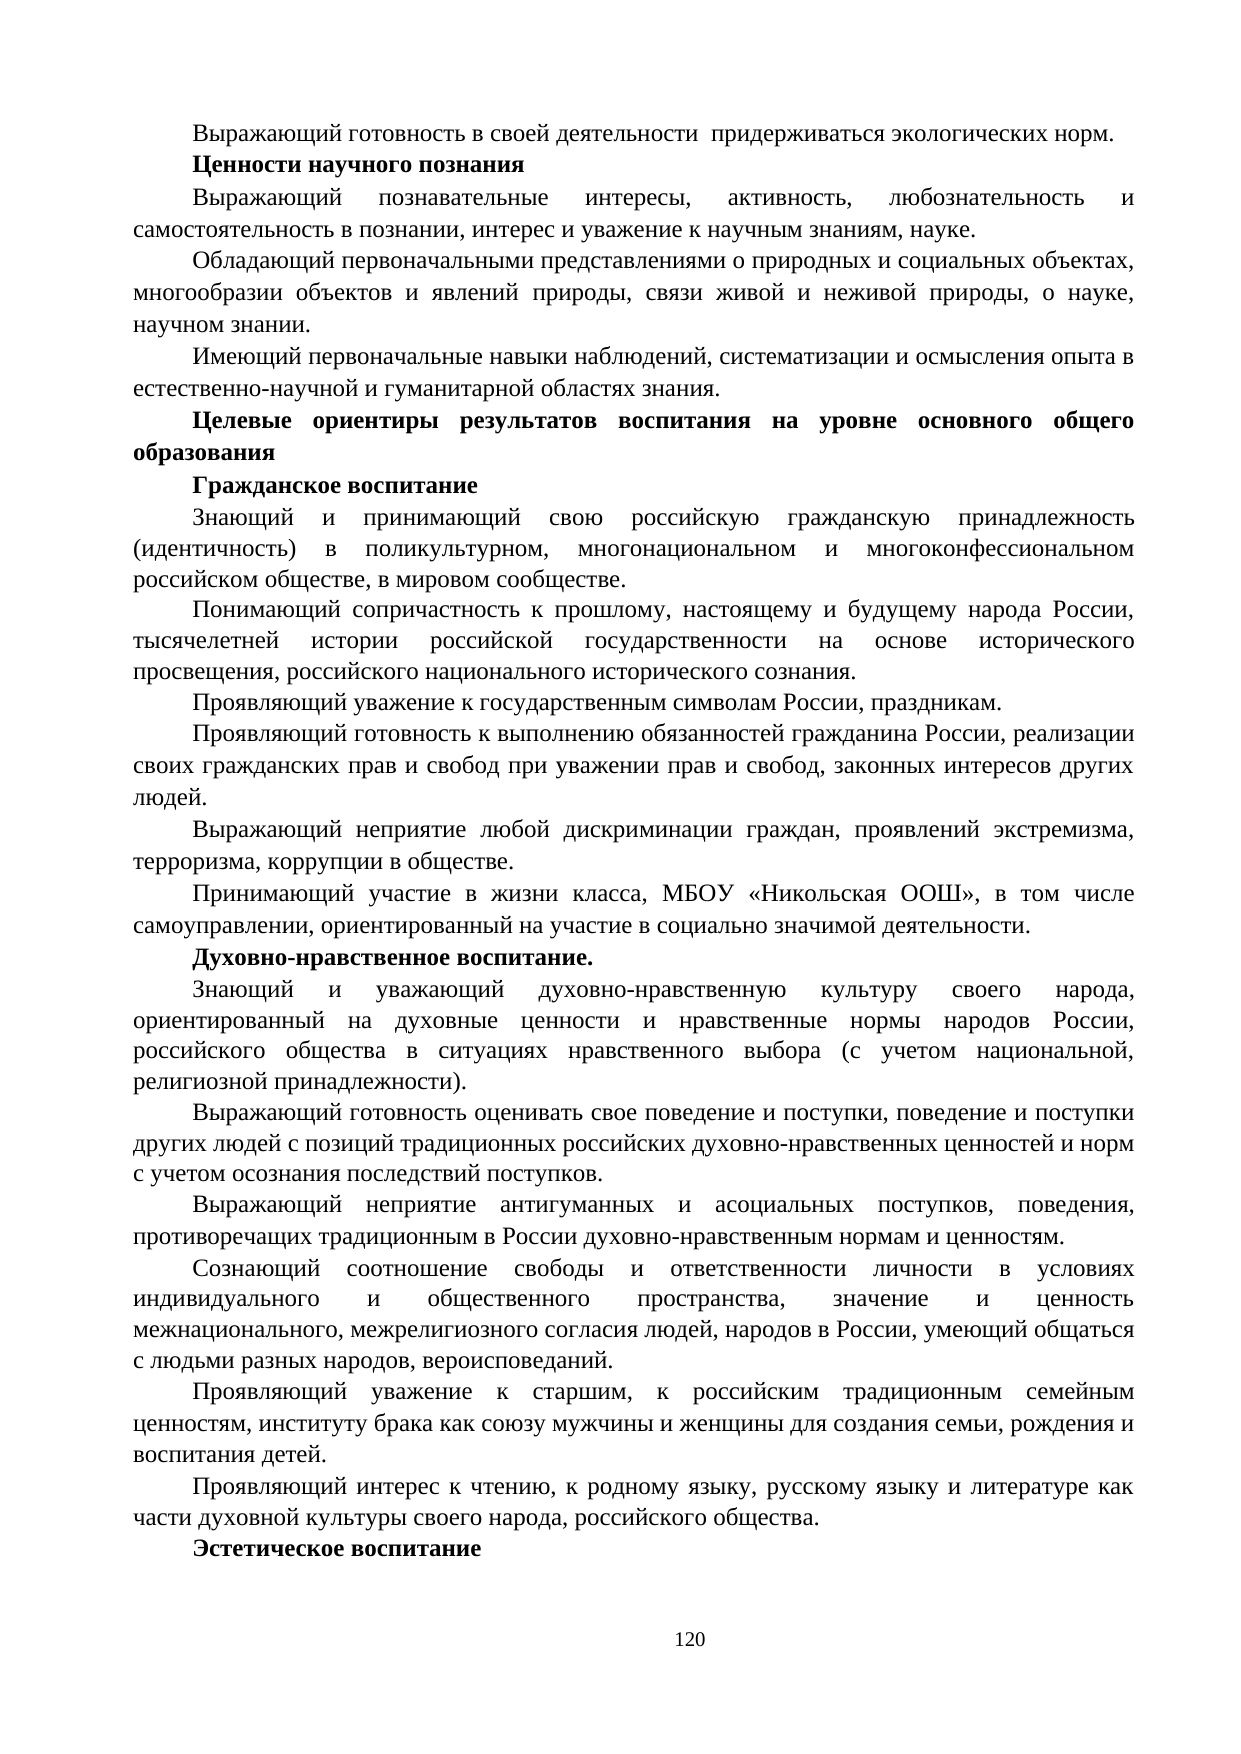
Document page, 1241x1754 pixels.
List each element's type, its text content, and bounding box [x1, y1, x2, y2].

text Принимающий участие в жизни класса, МБОУ «Никольская ООШ», в том числе самоуправлении, ориентированный на участие в социально значимой деятельности. [133, 878, 1135, 938]
text Духовно-нравственное воспитание. [133, 942, 1135, 970]
text Знающий и уважающий духовно-нравственную культуру своего народа, ориентированный на духовные ценности и нравственные нормы народов России, российского общества в ситуациях нравственного выбора (с учетом национальной, религиозной принадлежности). [133, 974, 1135, 1095]
text Проявляющий готовность к выполнению обязанностей гражданина России, реализации своих гражданских прав и свобод при уважении прав и свобод, законных интересов других людей. [133, 718, 1135, 811]
text Проявляющий интерес к чтению, к родному языку, русскому языку и литературе как части духовной культуры своего народа, российского общества. [133, 1471, 1135, 1531]
text Имеющий первоначальные навыки наблюдений, систематизации и осмысления опыта в естественно-научной и гуманитарной областях знания. [133, 341, 1135, 402]
text Обладающий первоначальными представлениями о природных и социальных объектах, многообразии объектов и явлений природы, связи живой и неживой природы, о науке, научном знании. [133, 246, 1135, 338]
text Сознающий соотношение свободы и ответственности личности в условиях индивидуального и общественного пространства, значение и ценность межнационального, межрелигиозного согласия людей, народов в России, умеющий общаться с людьми разных народов, вероисповеданий. [133, 1253, 1135, 1374]
text Гражданское воспитание [133, 470, 1135, 498]
text Выражающий неприятие любой дискриминации граждан, проявлений экстремизма, терроризма, коррупции в обществе. [133, 814, 1135, 875]
text Выражающий неприятие антигуманных и асоциальных поступков, поведения, противоречащих традиционным в России духовно-нравственным нормам и ценностям. [133, 1189, 1135, 1250]
text Эстетическое воспитание [133, 1533, 1135, 1562]
text Понимающий сопричастность к прошлому, настоящему и будущему народа России, тысячелетней истории российской государственности на основе исторического просвещения, российского национального исторического сознания. [133, 594, 1135, 684]
text Выражающий познавательные интересы, активность, любознательность и самостоятельность в познании, интерес и уважение к научным знаниям, науке. [133, 182, 1135, 242]
text Проявляющий уважение к государственным символам России, праздникам. [133, 687, 1135, 715]
text Целевые ориентиры результатов воспитания на уровне основного общего образования [133, 405, 1135, 466]
text Выражающий готовность оценивать свое поведение и поступки, поведение и поступки других людей с позиций традиционных российских духовно-нравственных ценностей и норм с учетом осознания последствий поступков. [133, 1097, 1135, 1187]
text Выражающий готовность в своей деятельности придерживаться экологических норм. [133, 118, 1135, 146]
text Знающий и принимающий свою российскую гражданскую принадлежность (идентичность) в поликультурном, многонациональном и многоконфессиональном российском обществе, в мировом сообществе. [133, 502, 1135, 592]
text Проявляющий уважение к старшим, к российским традиционным семейным ценностям, институту брака как союзу мужчины и женщины для создания семьи, рождения и воспитания детей. [133, 1376, 1135, 1468]
text Ценности научного познания [133, 149, 1135, 178]
